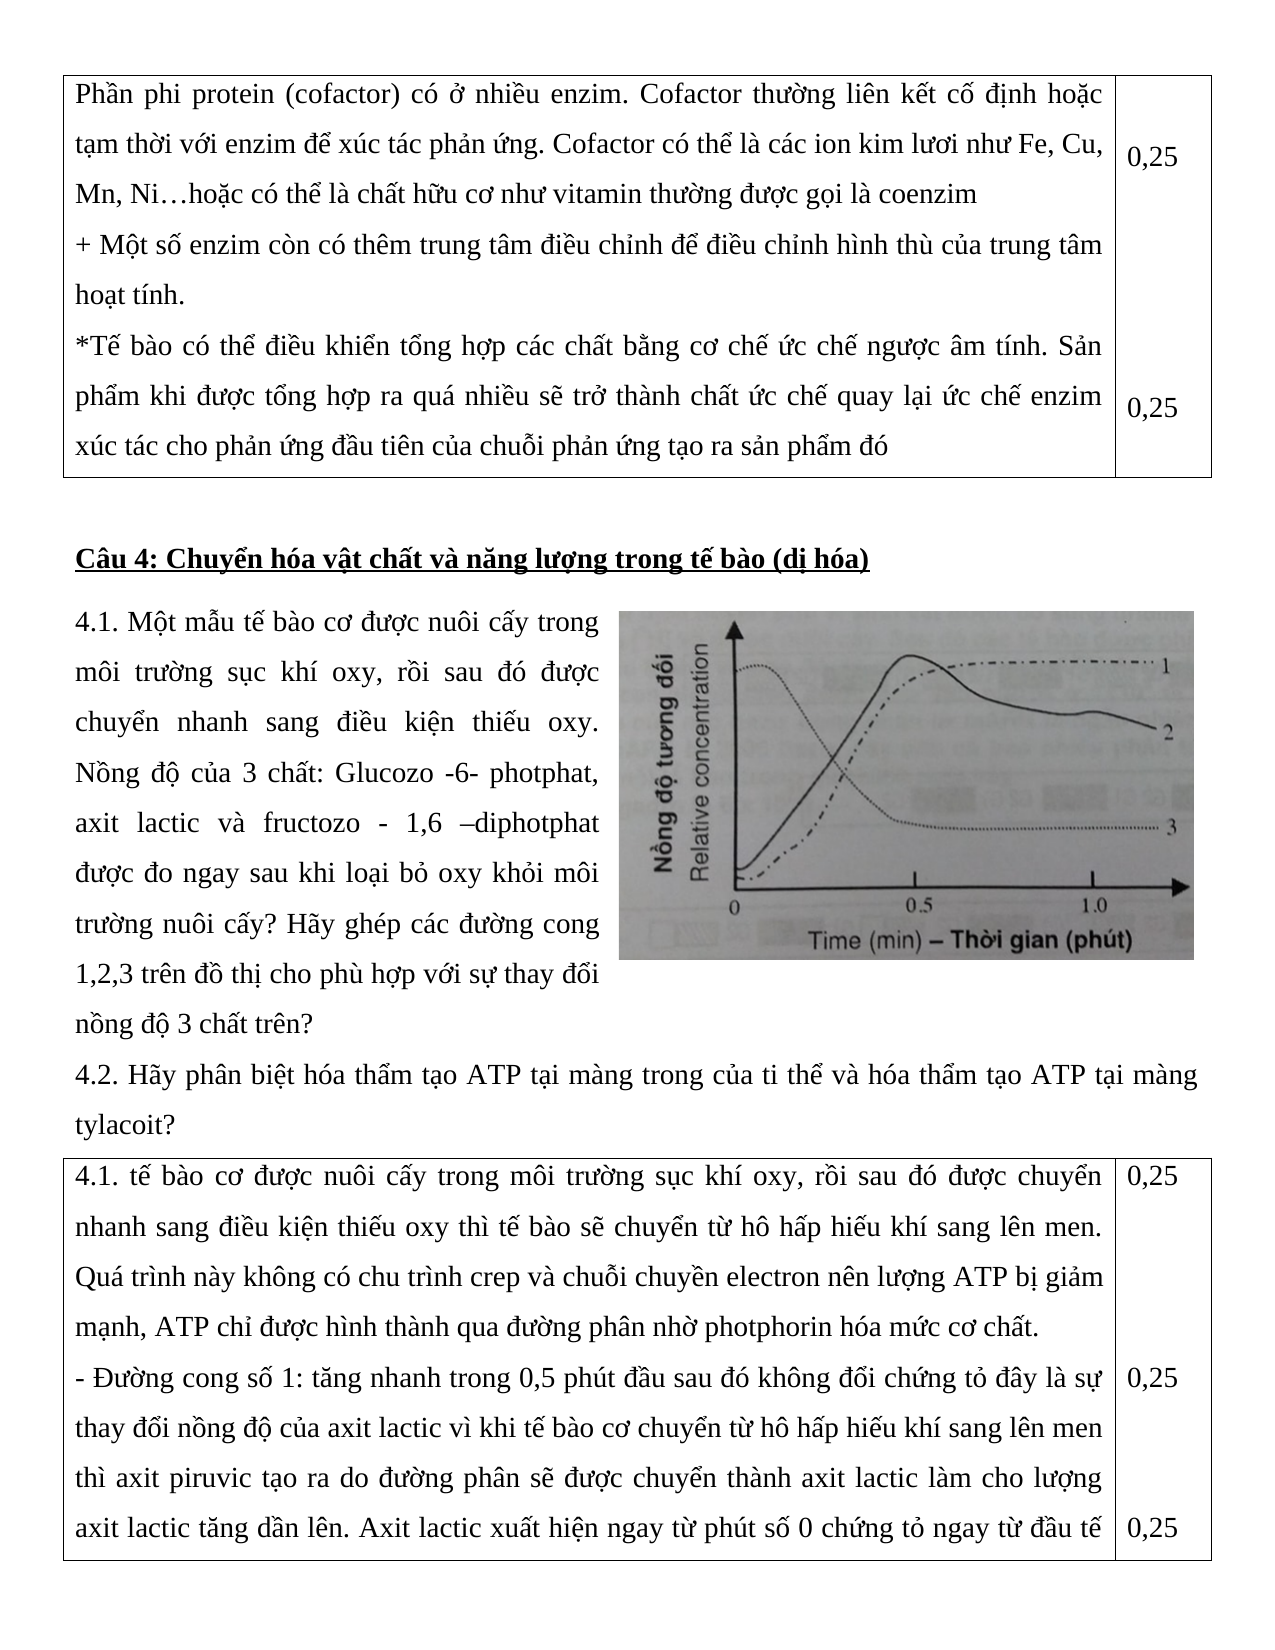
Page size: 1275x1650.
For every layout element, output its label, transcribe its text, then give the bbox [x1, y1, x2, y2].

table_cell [64, 76, 1115, 477]
text Câu 4: Chuyển hóa vật chất và năng lượng trong tế bào (dị hóa) [75, 541, 1200, 575]
picture [618, 611, 1194, 958]
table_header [64, 1159, 1115, 1560]
table_cell 0,25 0,25 0,25 0,25 [1116, 76, 1211, 477]
table_header 0,25 0,25 0,25 0,25 [1116, 1159, 1211, 1560]
text 4.2. Hãy phân biệt hóa thẩm tạo ATP tại màng trong của ti thể và hóa thẩm tạo ATP tại màng tylacoit? [75, 1057, 1200, 1141]
